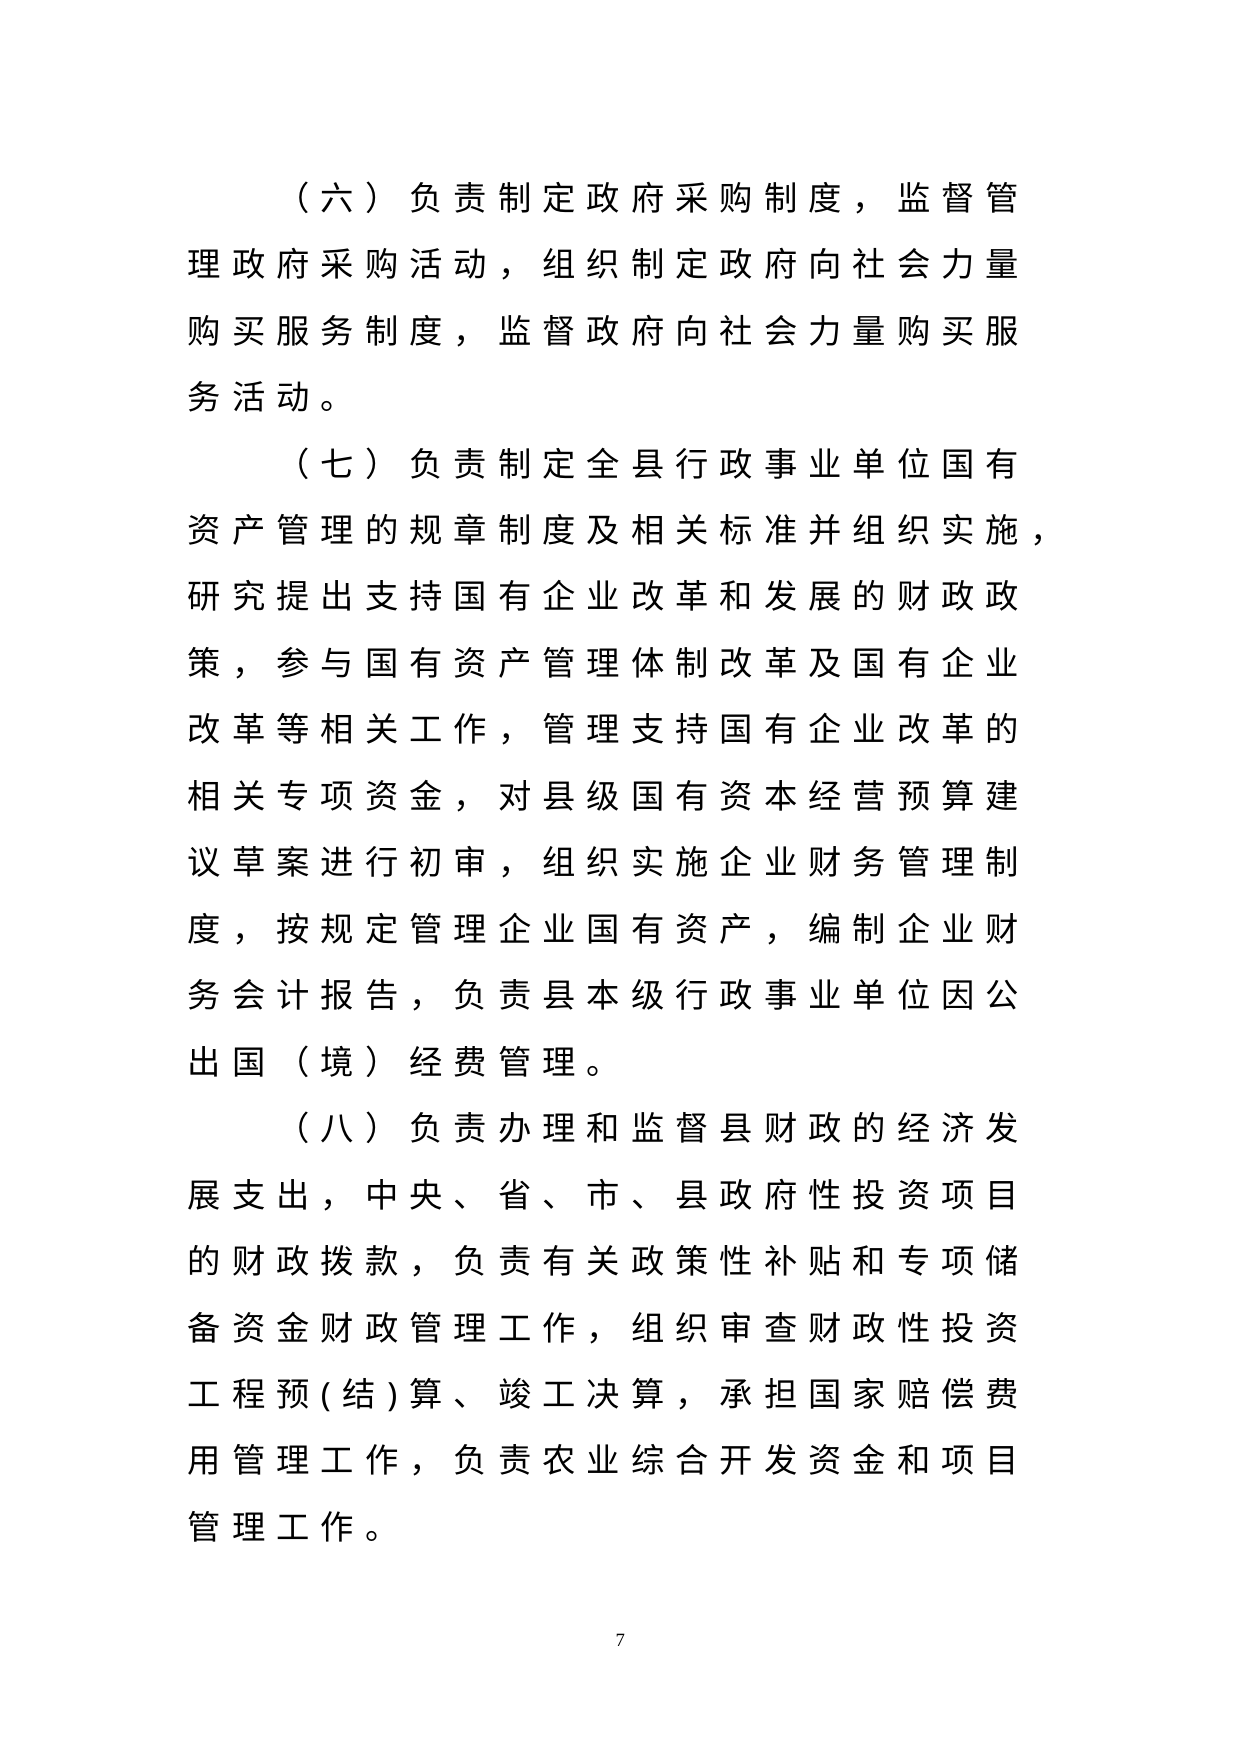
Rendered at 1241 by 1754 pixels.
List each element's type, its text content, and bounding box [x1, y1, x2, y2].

text （八）负责办理和监督县财政的经济发展支出，中央、省、市、县政府性投资项目的财政拨款，负责有关政策性补贴和专项储备资金财政管理工作，组织审查财政性投资工程预(结)算、竣工决算，承担国家赔偿费用管理工作，负责农业综合开发资金和项目管理工作。 [187, 1093, 1053, 1558]
text （七）负责制定全县行政事业单位国有资产管理的规章制度及相关标准并组织实施，研究提出支持国有企业改革和发展的财政政策，参与国有资产管理体制改革及国有企业改革等相关工作，管理支持国有企业改革的相关专项资金，对县级国有资本经营预算建议草案进行初审，组织实施企业财务管理制度，按规定管理企业国有资产，编制企业财务会计报告，负责县本级行政事业单位因公出国（境）经费管理。 [187, 428, 1053, 1093]
text （六）负责制定政府采购制度，监督管理政府采购活动，组织制定政府向社会力量购买服务制度，监督政府向社会力量购买服务活动。 [187, 162, 1053, 428]
